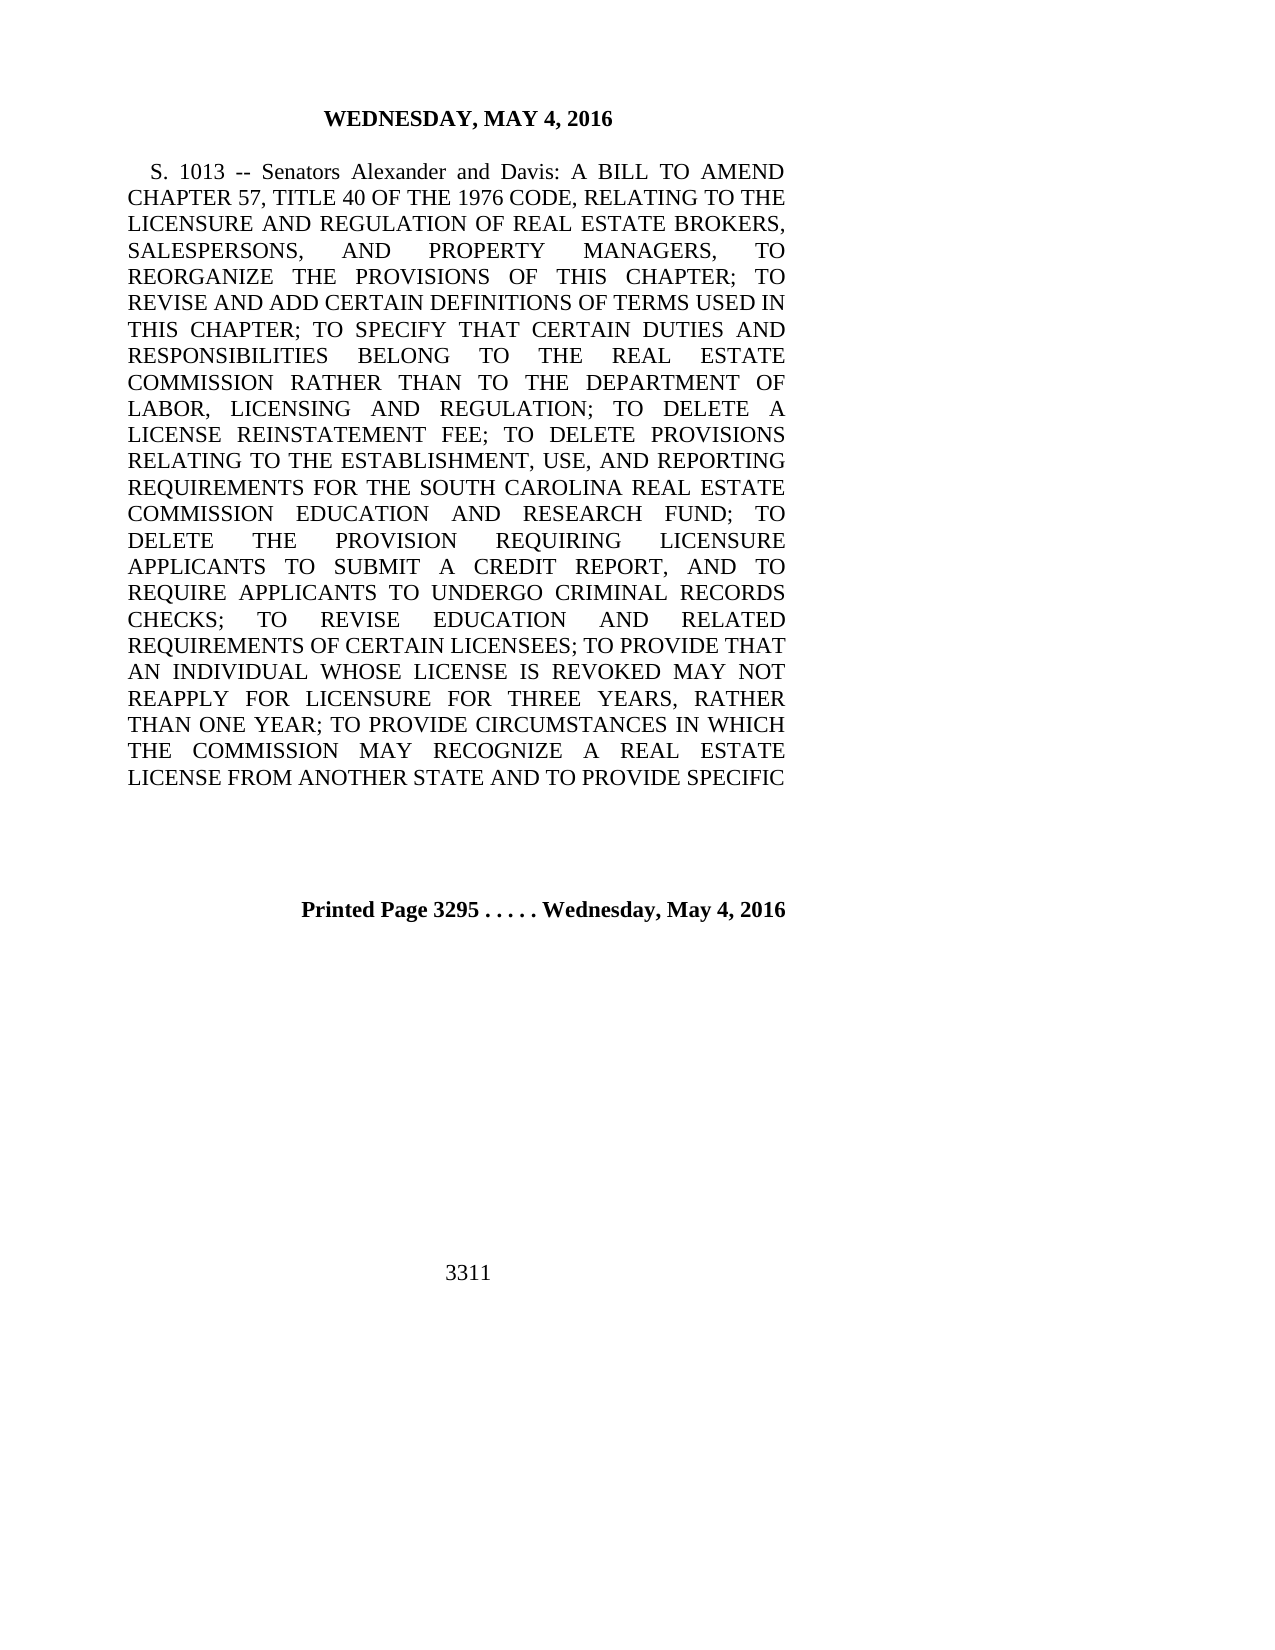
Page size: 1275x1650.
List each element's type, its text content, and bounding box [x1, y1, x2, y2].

text S. 1013 -- Senators Alexander and Davis: A BILL TO AMEND CHAPTER 57, TITLE 40 OF THE 1976 CODE, RELATING TO THE LICENSURE AND REGULATION OF REAL ESTATE BROKERS, SALESPERSONS, AND PROPERTY MANAGERS, TO REORGANIZE THE PROVISIONS OF THIS CHAPTER; TO REVISE AND ADD CERTAIN DEFINITIONS OF TERMS USED IN THIS CHAPTER; TO SPECIFY THAT CERTAIN DUTIES AND RESPONSIBILITIES BELONG TO THE REAL ESTATE COMMISSION RATHER THAN TO THE DEPARTMENT OF LABOR, LICENSING AND REGULATION; TO DELETE A LICENSE REINSTATEMENT FEE; TO DELETE PROVISIONS RELATING TO THE ESTABLISHMENT, USE, AND REPORTING REQUIREMENTS FOR THE SOUTH CAROLINA REAL ESTATE COMMISSION EDUCATION AND RESEARCH FUND; TO DELETE THE PROVISION REQUIRING LICENSURE APPLICANTS TO SUBMIT A CREDIT REPORT, AND TO REQUIRE APPLICANTS TO UNDERGO CRIMINAL RECORDS CHECKS; TO REVISE EDUCATION AND RELATED REQUIREMENTS OF CERTAIN LICENSEES; TO PROVIDE THAT AN INDIVIDUAL WHOSE LICENSE IS REVOKED MAY NOT REAPPLY FOR LICENSURE FOR THREE YEARS, RATHER THAN ONE YEAR; TO PROVIDE CIRCUMSTANCES IN WHICH THE COMMISSION MAY RECOGNIZE A REAL ESTATE LICENSE FROM ANOTHER STATE AND TO PROVIDE SPECIFIC [127, 158, 786, 790]
text Printed Page 3295 . . . . . Wednesday, May 4, 2016 [127, 896, 786, 922]
